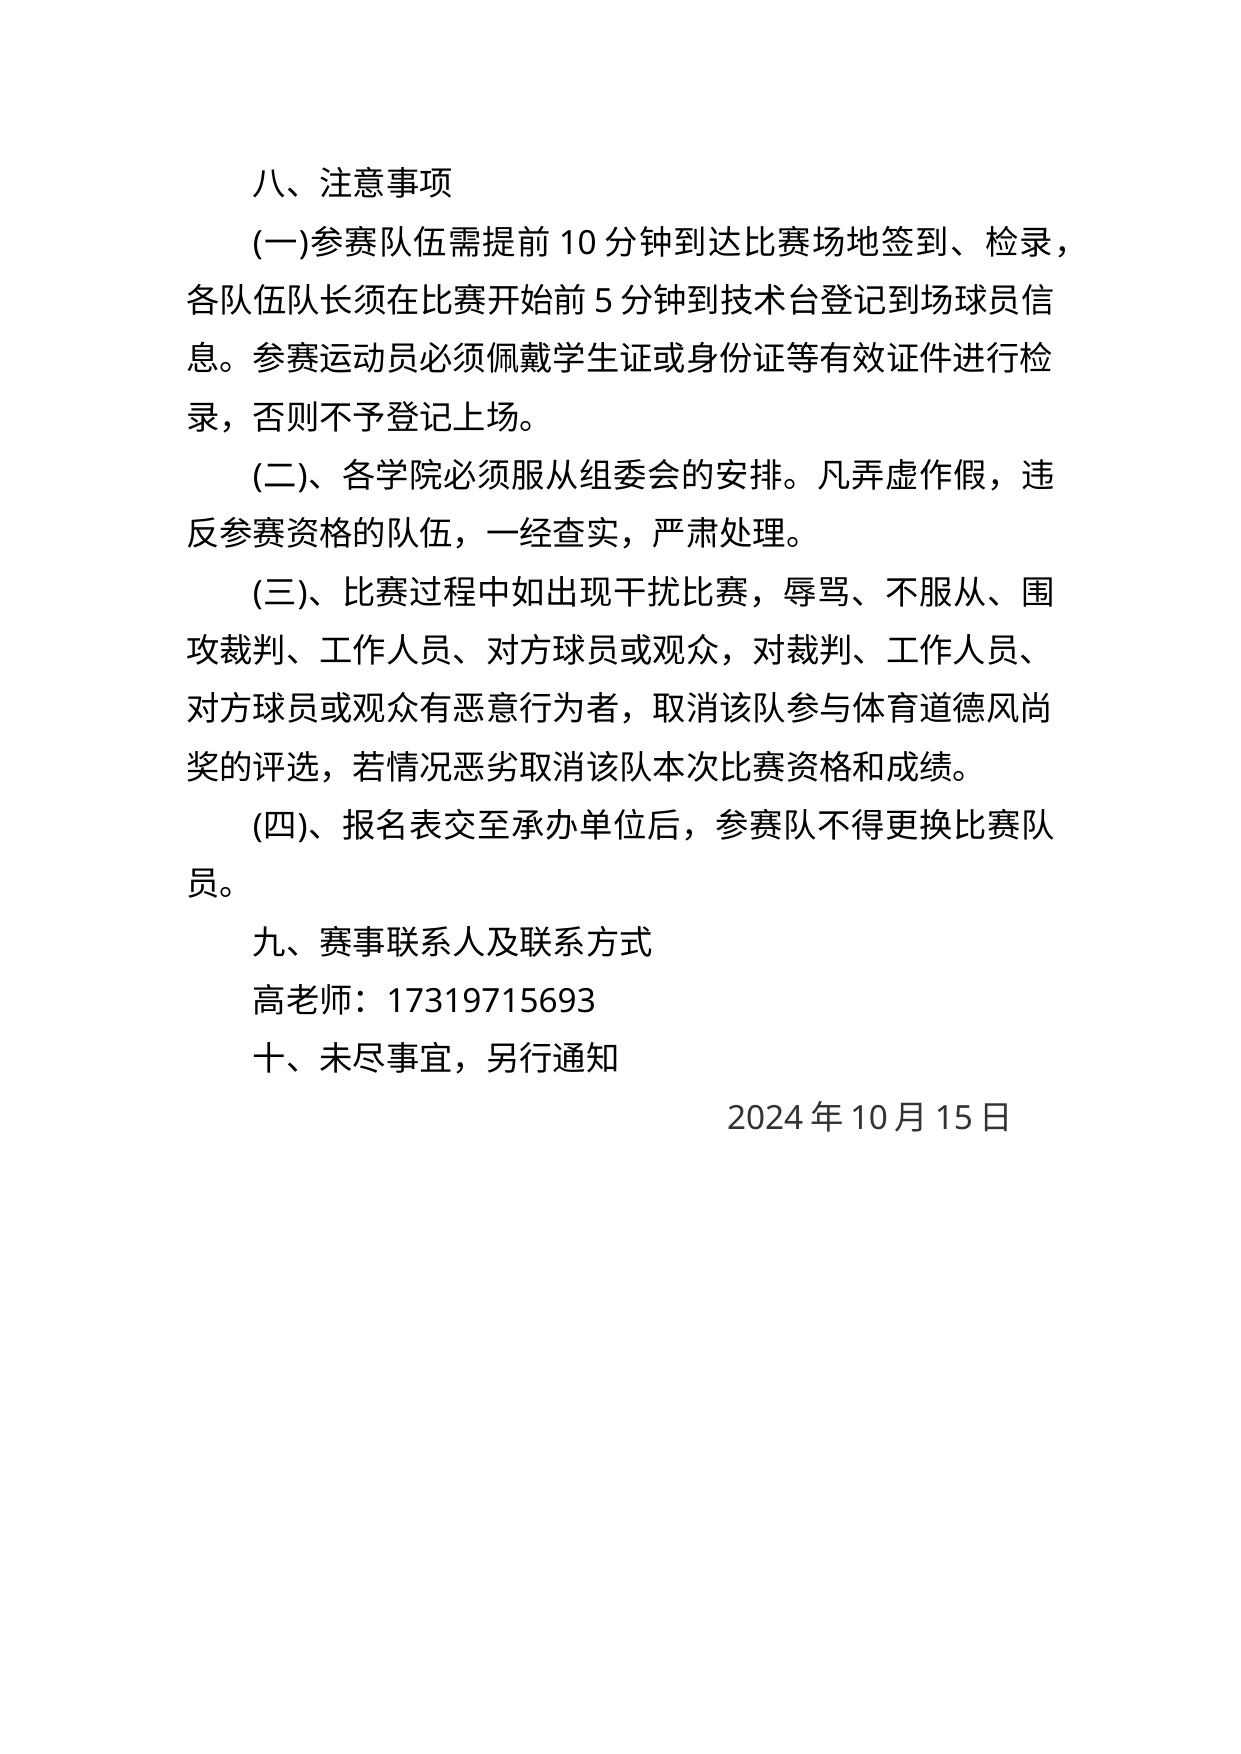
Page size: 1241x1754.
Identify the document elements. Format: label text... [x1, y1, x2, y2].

list 注意事项 [186, 149, 1054, 207]
text (四)、报名表交至承办单位后，参赛队不得更换比赛队员。 [186, 791, 1054, 907]
text (一)参赛队伍需提前10分钟到达比赛场地签到、检录，各队伍队长须在比赛开始前5分钟到技术台登记到场球员信息。参赛运动员必须佩戴学生证或身份证等有效证件进行检录，否则不予登记上场。 [186, 207, 1054, 441]
text (三)、比赛过程中如出现干扰比赛，辱骂、不服从、围攻裁判、工作人员、对方球员或观众，对裁判、工作人员、对方球员或观众有恶意行为者，取消该队参与体育道德风尚奖的评选，若情况恶劣取消该队本次比赛资格和成绩。 [186, 557, 1054, 791]
text (二)、各学院必须服从组委会的安排。凡弄虚作假，违反参赛资格的队伍，一经查实，严肃处理。 [186, 441, 1054, 557]
text 高老师：17319715693 [186, 966, 1054, 1024]
list 赛事联系人及联系方式 [186, 907, 1054, 966]
text 2024年10月15日 [186, 1082, 1013, 1141]
list 未尽事宜，另行通知 [186, 1024, 1054, 1082]
